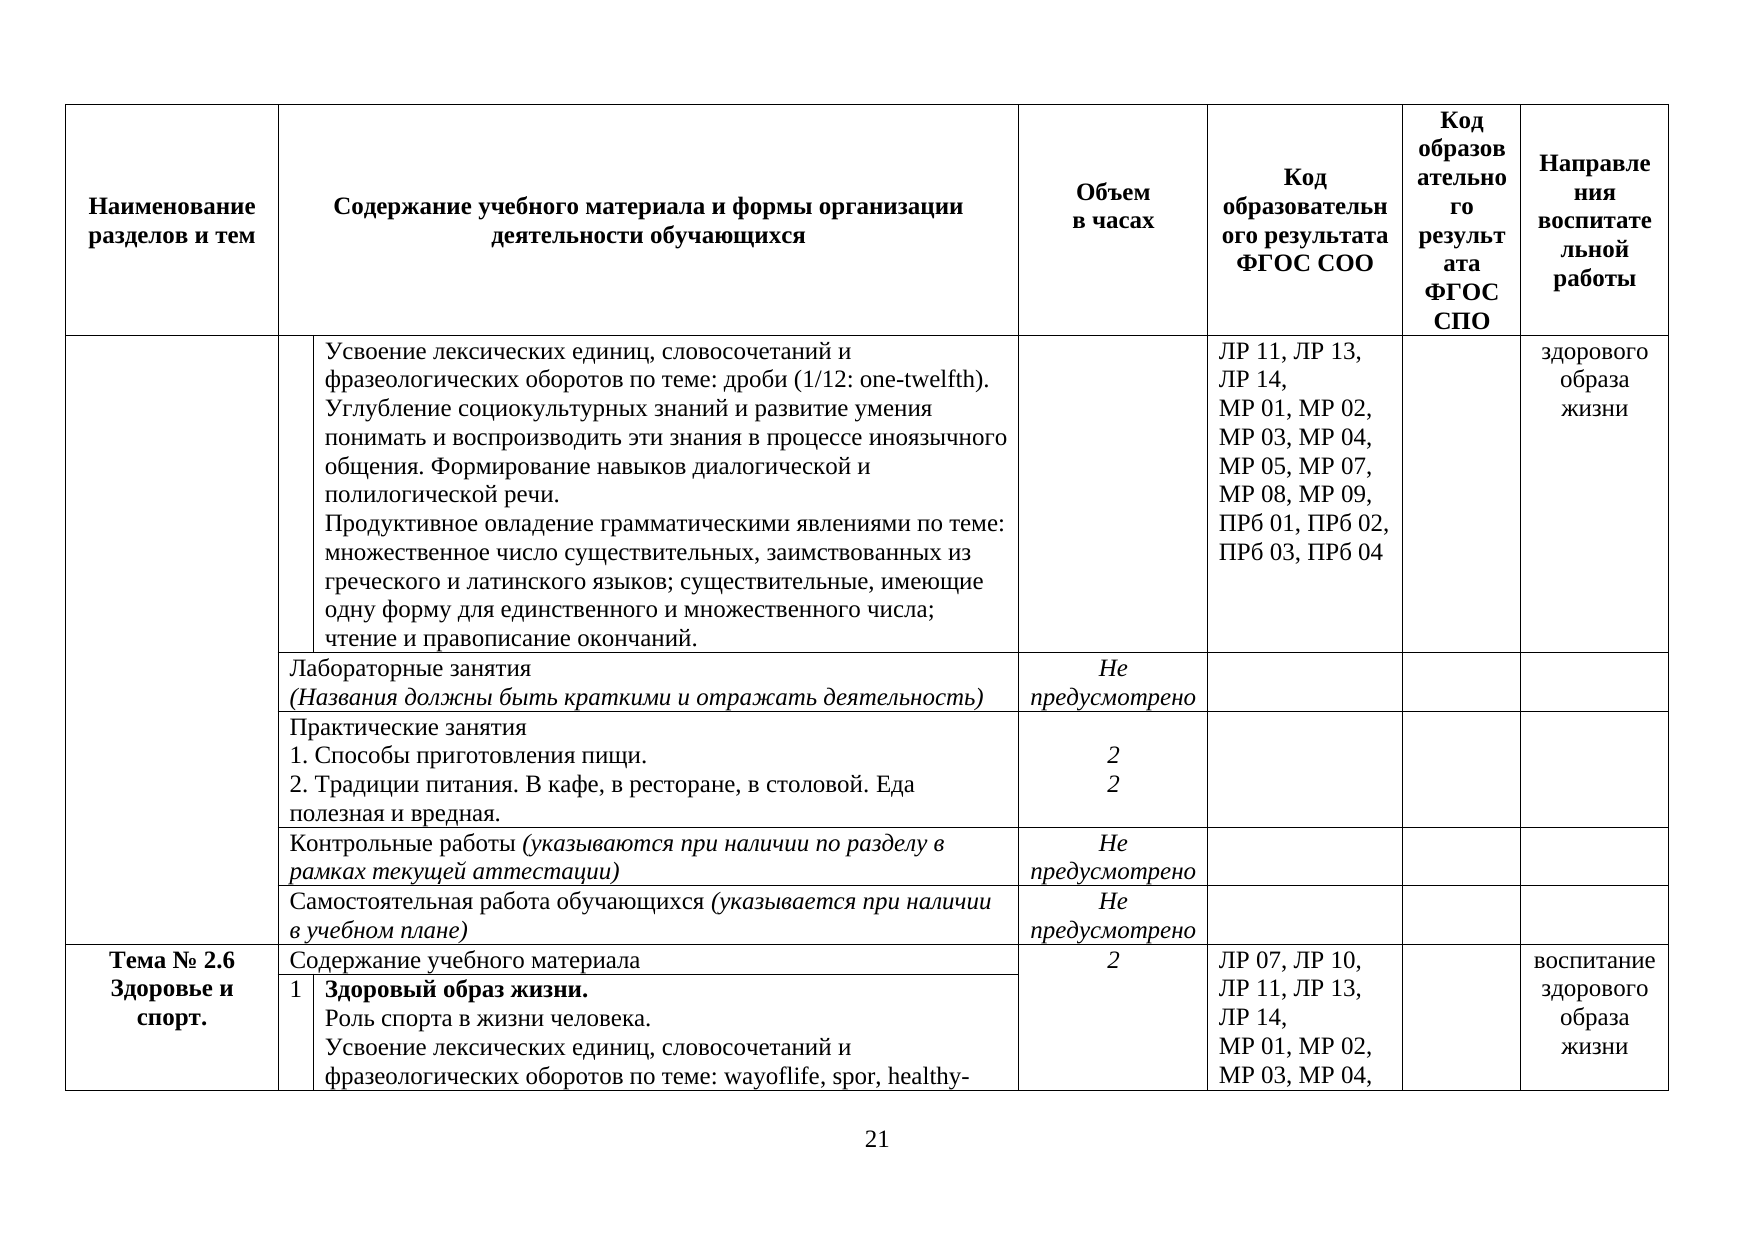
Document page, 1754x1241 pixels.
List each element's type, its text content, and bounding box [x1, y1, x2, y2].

table_header Объем в часах [1019, 105, 1207, 335]
table_header Направления воспитательной работы [1521, 105, 1668, 335]
table_cell [1403, 886, 1520, 944]
table_cell ЛР 07, ЛР 10, ЛР 11, ЛР 13, ЛР 14, МР 01, МР 02, МР 03, МР 04, МР 05, МР 07, МР 08, МР 09, ПРб 01, ПРб 02, ПРб 03, ПРб 04 [1208, 336, 1402, 652]
table_cell [1521, 886, 1668, 944]
table_cell [1403, 828, 1520, 885]
table_cell [1208, 886, 1402, 944]
table_cell [1403, 653, 1520, 711]
table_cell Не предусмотрено [1019, 828, 1207, 885]
table_cell Не предусмотрено [1019, 886, 1207, 944]
table_cell Содержание учебного материала [279, 945, 1018, 973]
table_cell Практические занятия 1. Способы приготовления пищи. 2. Традиции питания. В кафе, в ресторане, в столовой. Еда полезная и вредная. [279, 712, 1018, 827]
table_cell Контрольные работы (указываются при наличии по разделу в рамках текущей аттестации) [279, 828, 1018, 885]
table_cell Лабораторные занятия (Названия должны быть краткими и отражать деятельность) [279, 653, 1018, 711]
table_cell 2 [1019, 945, 1207, 1089]
table_cell Самостоятельная работа обучающихся (указывается при наличии в учебном плане) [279, 886, 1018, 944]
table_cell [1403, 712, 1520, 827]
table_cell воспитание здорового образа жизни [1521, 336, 1668, 652]
table_cell [1521, 828, 1668, 885]
table_cell ЛР 07, ЛР 10, ЛР 11, ЛР 13, ЛР 14, МР 01, МР 02, МР 03, МР 04, МР 05, МР 07, МР 08, МР 09, ПРб 01, ПРб 02, ПРб 03, ПРб 04 [1208, 945, 1402, 1089]
table_cell [1208, 828, 1402, 885]
table_cell 1 [279, 975, 313, 1089]
table_cell 2 [1019, 336, 1207, 652]
table_cell [1521, 653, 1668, 711]
table_cell [1208, 712, 1402, 827]
table_header Код образовательного результата ФГОС СОО [1208, 105, 1402, 335]
table_cell Тема № 2.6 Здоровье и спорт. [66, 945, 278, 1089]
table_header Код образовательного результата ФГОС СПО [1403, 105, 1520, 335]
table_cell [1208, 653, 1402, 711]
table_cell Не предусмотрено [1019, 653, 1207, 711]
table_cell воспитание здорового образа жизни [1521, 945, 1668, 1089]
table_cell 2 [279, 336, 313, 652]
table_cell [1521, 712, 1668, 827]
table_cell 2 2 [1019, 712, 1207, 827]
table_cell [1403, 945, 1520, 1089]
table_header Содержание учебного материала и формы организации деятельности обучающихся [279, 105, 1018, 335]
table_cell [1403, 336, 1520, 652]
table_header Наименование разделов и тем [66, 105, 278, 335]
